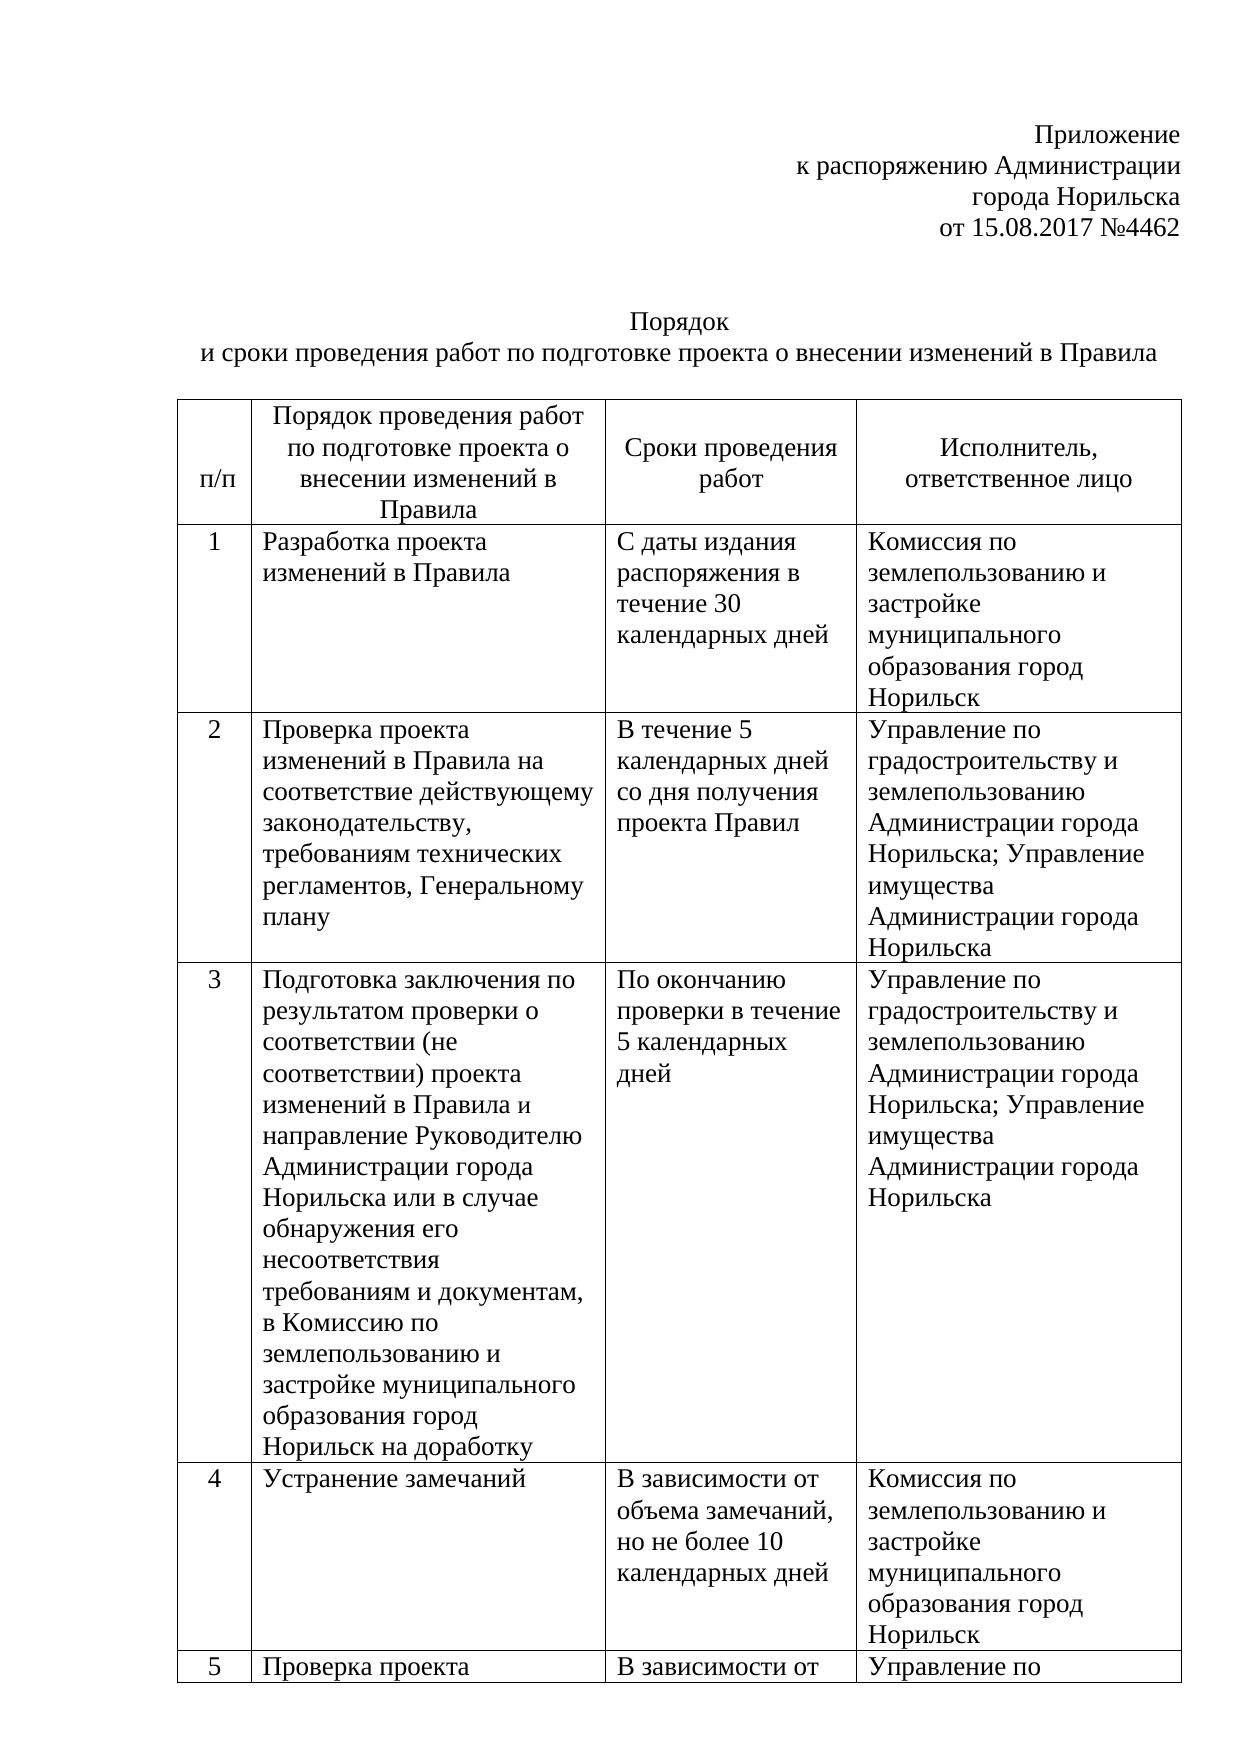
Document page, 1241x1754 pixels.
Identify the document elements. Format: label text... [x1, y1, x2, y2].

table_cell Разработка проекта изменений в Правила [252, 525, 605, 712]
table_cell В зависимости от объема замечаний, но не более 10 календарных дней [606, 1463, 856, 1649]
text от 15.08.2017 №4462 [177, 212, 1181, 243]
table_cell С даты издания распоряжения в течение 30 календарных дней [606, 525, 856, 712]
table_cell 4 [178, 1463, 251, 1649]
table_header Порядок проведения работ по подготовке проекта о внесении изменений в Правила [252, 400, 605, 524]
table_cell Управление по градостроительству и землепользованию Администрации города Норильска; Управление имущества Администрации города Норильска [857, 963, 1181, 1462]
text Приложение [177, 118, 1181, 149]
table_cell По окончанию проверки в течение 5 календарных дней [606, 963, 856, 1462]
table_cell Подготовка заключения по результатом проверки о соответствии (не соответствии) проекта изменений в Правила и направление Руководителю Администрации города Норильска или в случае обнаружения его несоответствия требованиям и документам, в Комиссию по землепользованию и застройке муниципального образования город Норильск на доработку [252, 963, 605, 1462]
table_cell Устранение замечаний [252, 1463, 605, 1649]
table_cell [857, 1651, 1181, 1682]
table_cell Комиссия по землепользованию и застройке муниципального образования город Норильск [857, 525, 1181, 712]
text Порядок [177, 305, 1181, 336]
table_cell 5 [178, 1651, 251, 1682]
table_cell 2 [178, 713, 251, 962]
table_cell Управление по градостроительству и землепользованию Администрации города Норильска; Управление имущества Администрации города Норильска [857, 713, 1181, 962]
table_cell Комиссия по землепользованию и застройке муниципального образования город Норильск [857, 1463, 1181, 1649]
table_header Исполнитель, ответственное лицо [857, 400, 1181, 524]
text к распоряжению Администрации [177, 149, 1181, 180]
table_cell В течение 5 календарных дней со дня получения проекта Правил [606, 713, 856, 962]
table_header п/п [178, 400, 251, 524]
table_cell Проверка проекта изменений в Правила на соответствие действующему законодательству, требованиям технических регламентов, Генеральному плану [252, 713, 605, 962]
text города Норильска [177, 180, 1181, 212]
text и сроки проведения работ по подготовке проекта о внесении изменений в Правила [177, 336, 1181, 367]
table_cell 1 [178, 525, 251, 712]
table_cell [606, 1651, 856, 1682]
table_cell 3 [178, 963, 251, 1462]
table_header Сроки проведения работ [606, 400, 856, 524]
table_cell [252, 1651, 605, 1682]
